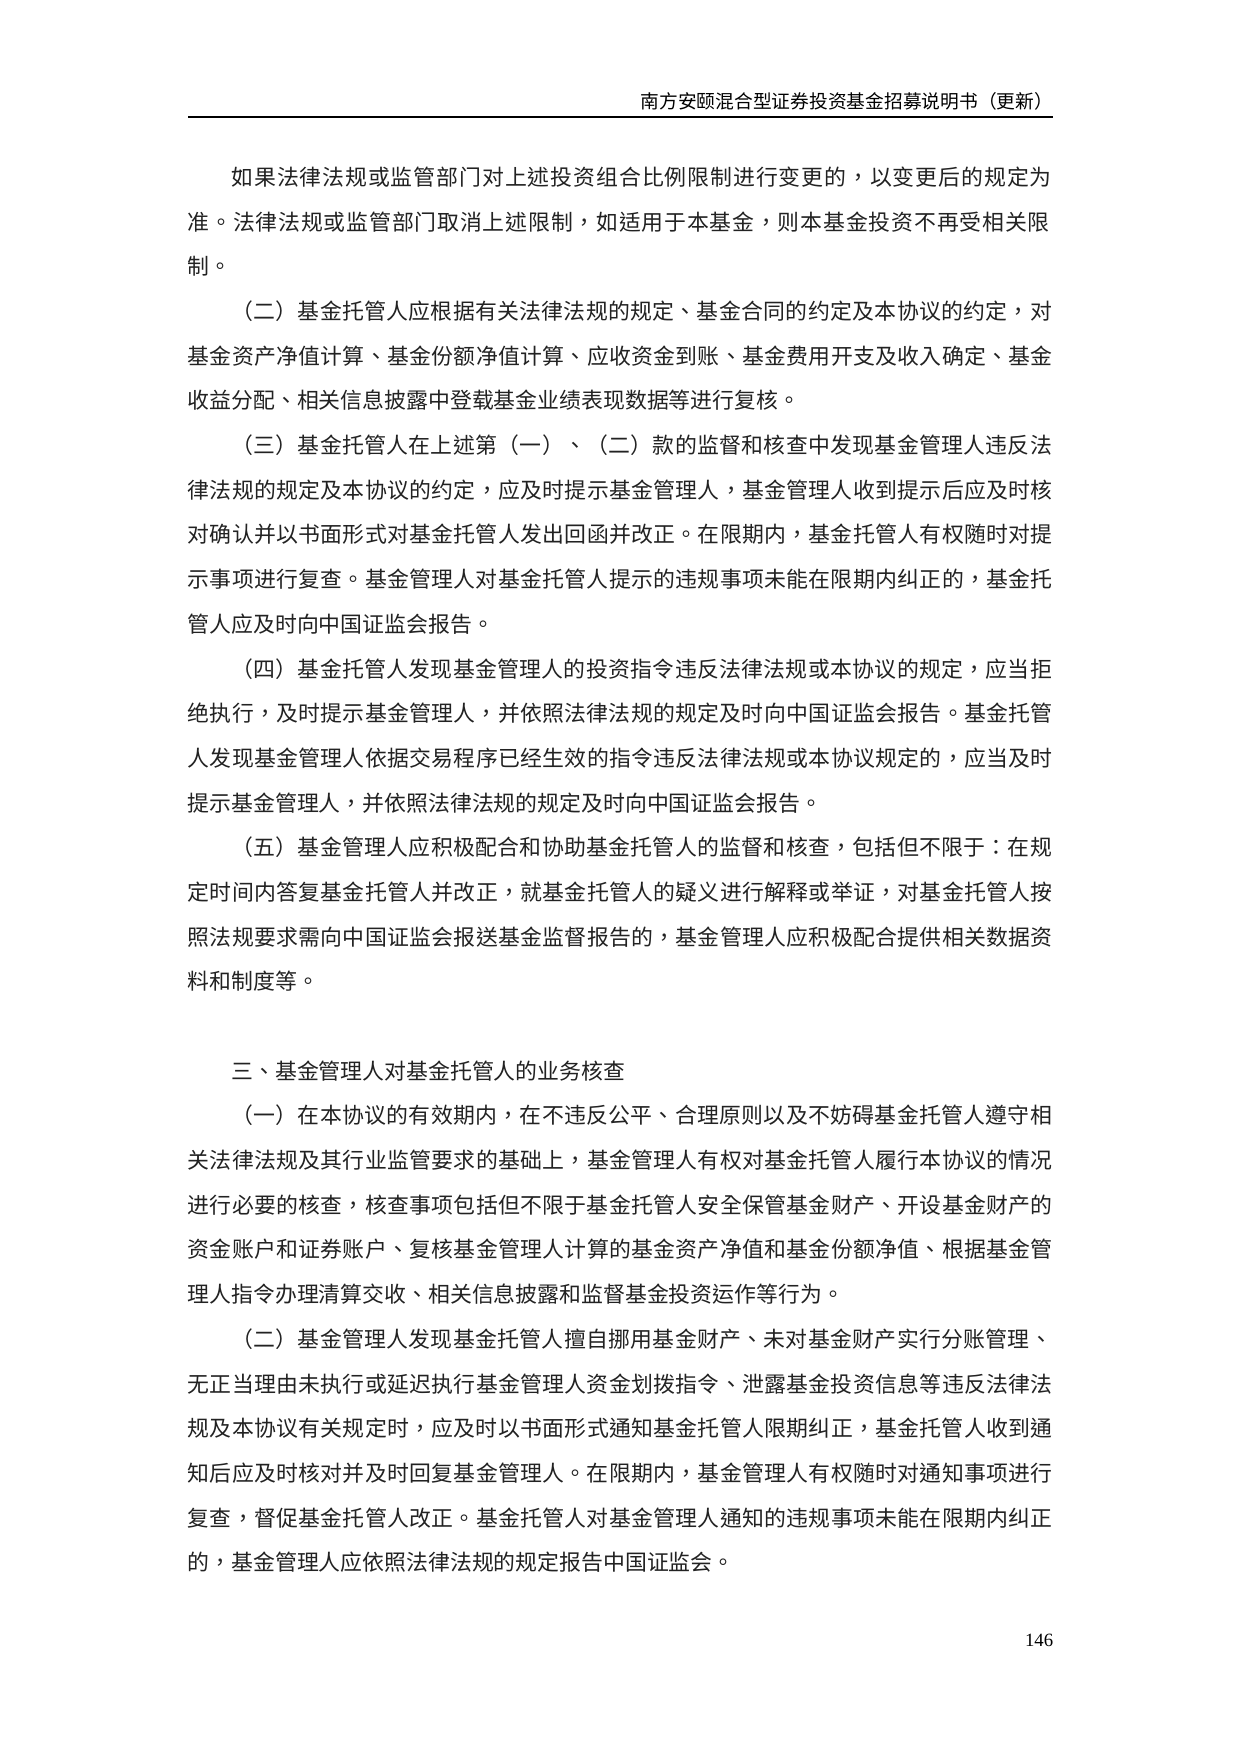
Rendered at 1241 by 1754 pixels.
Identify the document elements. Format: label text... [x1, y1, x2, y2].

text （二）基金托管人应根据有关法律法规的规定、基金合同的约定及本协议的约定，对基金资产净值计算、基金份额净值计算、应收资金到账、基金费用开支及收入确定、基金收益分配、相关信息披露中登载基金业绩表现数据等进行复核。 [187, 296, 1053, 415]
text （二）基金管理人发现基金托管人擅自挪用基金财产、未对基金财产实行分账管理、无正当理由未执行或延迟执行基金管理人资金划拨指令、泄露基金投资信息等违反法律法规及本协议有关规定时，应及时以书面形式通知基金托管人限期纠正，基金托管人收到通知后应及时核对并及时回复基金管理人。在限期内，基金管理人有权随时对通知事项进行复查，督促基金托管人改正。基金托管人对基金管理人通知的违规事项未能在限期内纠正的，基金管理人应依照法律法规的规定报告中国证监会。 [187, 1324, 1053, 1577]
text （五）基金管理人应积极配合和协助基金托管人的监督和核查，包括但不限于：在规定时间内答复基金托管人并改正，就基金托管人的疑义进行解释或举证，对基金托管人按照法规要求需向中国证监会报送基金监督报告的，基金管理人应积极配合提供相关数据资料和制度等。 [187, 832, 1053, 996]
text 三、基金管理人对基金托管人的业务核查 [187, 1056, 1053, 1086]
text 如果法律法规或监管部门对上述投资组合比例限制进行变更的，以变更后的规定为准。法律法规或监管部门取消上述限制，如适用于本基金，则本基金投资不再受相关限制。 [187, 162, 1053, 281]
text （一）在本协议的有效期内，在不违反公平、合理原则以及不妨碍基金托管人遵守相关法律法规及其行业监管要求的基础上，基金管理人有权对基金托管人履行本协议的情况进行必要的核查，核查事项包括但不限于基金托管人安全保管基金财产、开设基金财产的资金账户和证券账户、复核基金管理人计算的基金资产净值和基金份额净值、根据基金管理人指令办理清算交收、相关信息披露和监督基金投资运作等行为。 [187, 1100, 1053, 1309]
text （四）基金托管人发现基金管理人的投资指令违反法律法规或本协议的规定，应当拒绝执行，及时提示基金管理人，并依照法律法规的规定及时向中国证监会报告。基金托管人发现基金管理人依据交易程序已经生效的指令违反法律法规或本协议规定的，应当及时提示基金管理人，并依照法律法规的规定及时向中国证监会报告。 [187, 653, 1053, 817]
text （三）基金托管人在上述第（一）、（二）款的监督和核查中发现基金管理人违反法律法规的规定及本协议的约定，应及时提示基金管理人，基金管理人收到提示后应及时核对确认并以书面形式对基金托管人发出回函并改正。在限期内，基金托管人有权随时对提示事项进行复查。基金管理人对基金托管人提示的违规事项未能在限期内纠正的，基金托管人应及时向中国证监会报告。 [187, 430, 1053, 639]
